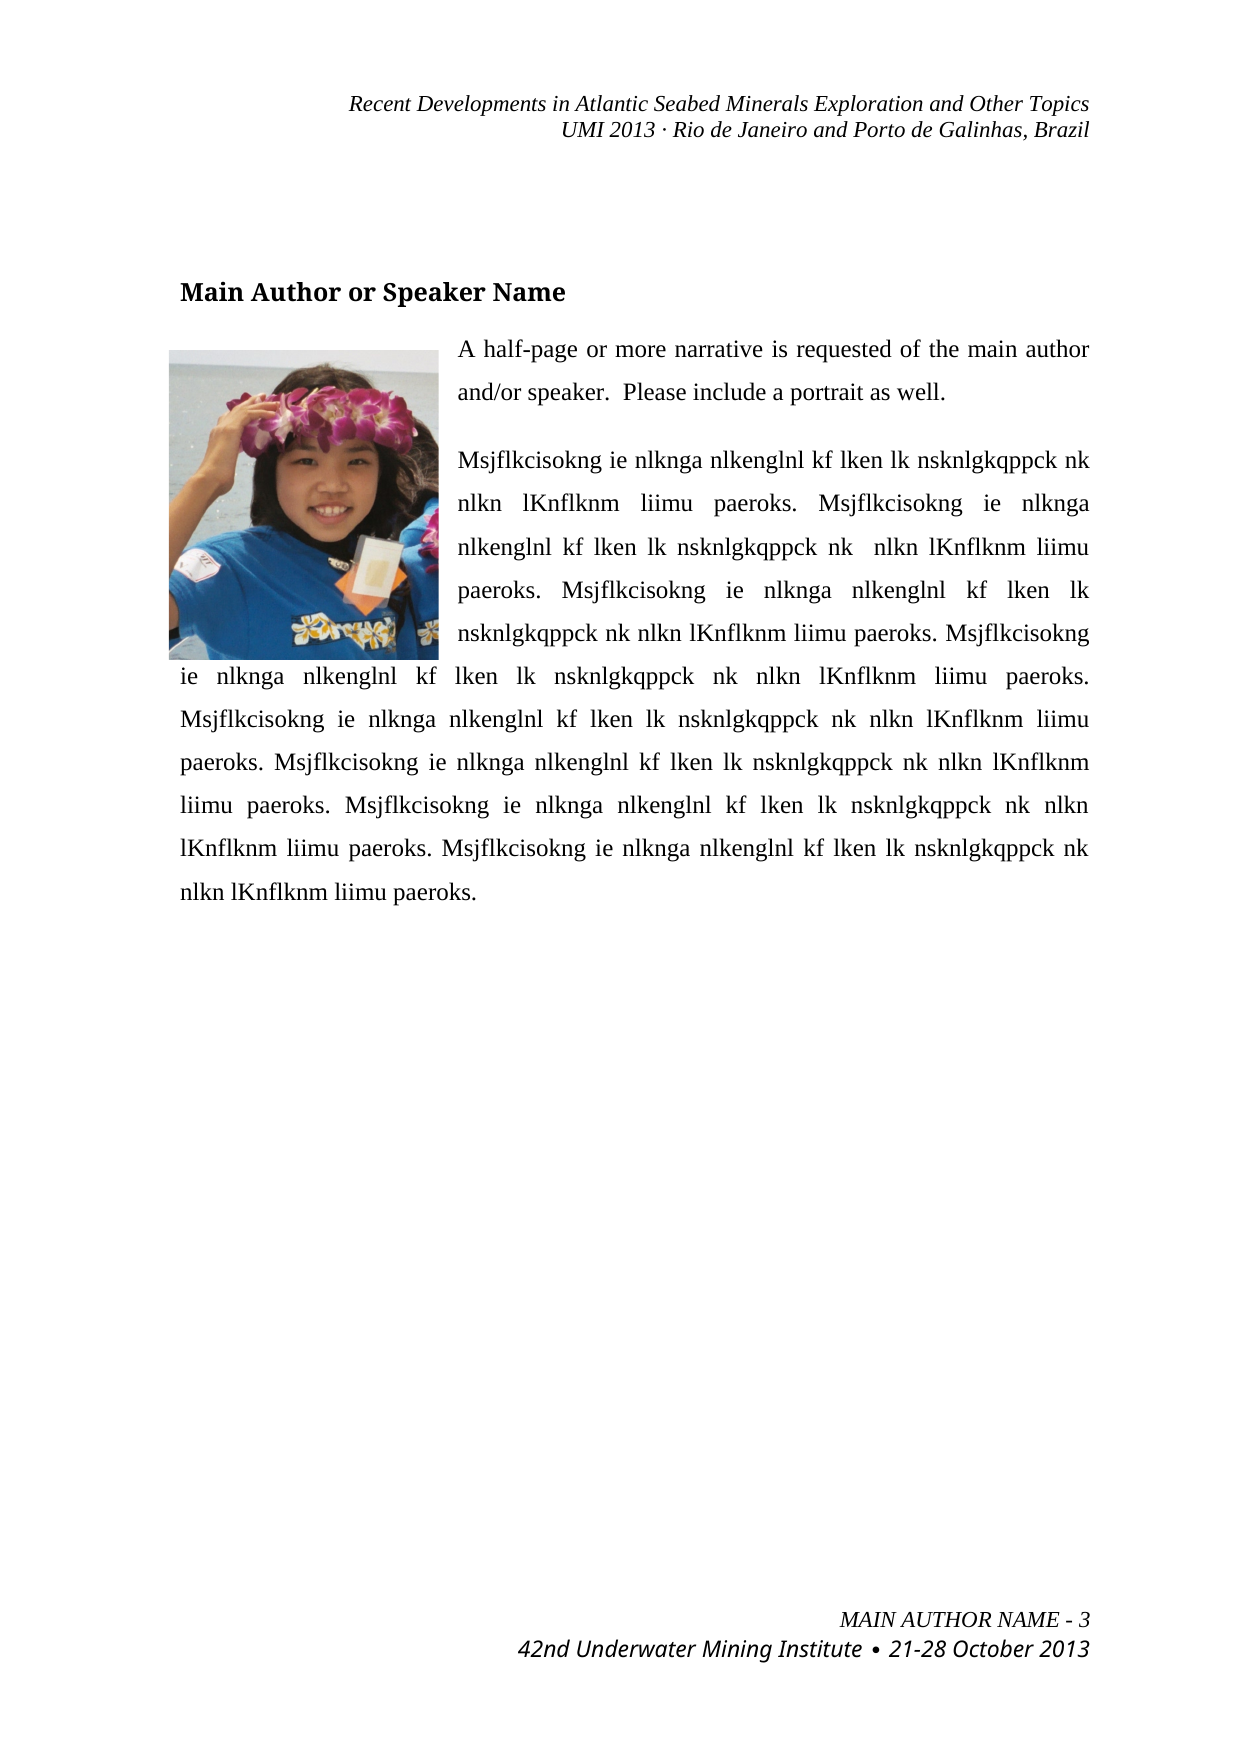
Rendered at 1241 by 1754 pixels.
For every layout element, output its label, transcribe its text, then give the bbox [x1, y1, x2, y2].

picture [168, 350, 439, 660]
text Main Author or Speaker Name [180, 275, 1090, 309]
text Msjflkcisokng ie nlknga nlkenglnl kf lken lk nsknlgkqppck nk nlkn lKnflknm liimu paeroks. Msjflkcisokng ie nlknga nlkenglnl kf lken lk nsknlgkqppck nk nlkn lKnflknm liimu paeroks. Msjflkcisokng ie nlknga nlkenglnl kf lken lk nsknlgkqppck nk nlkn lKnflknm liimu paeroks. Msjflkcisokng ie nlknga nlkenglnl kf lken lk nsknlgkqppck nk nlkn lKnflknm liimu paeroks. Msjflkcisokng ie nlknga nlkenglnl kf lken lk nsknlgkqppck nk nlkn lKnflknm liimu paeroks. Msjflkcisokng ie nlknga nlkenglnl kf lken lk nsknlgkqppck nk nlkn lKnflknm liimu paeroks. Msjflkcisokng ie nlknga nlkenglnl kf lken lk nsknlgkqppck nk nlkn lKnflknm liimu paeroks. Msjflkcisokng ie nlknga nlkenglnl kf lken lk nsknlgkqppck nk nlkn lKnflknm liimu paeroks. [180, 445, 1090, 905]
text A half-page or more narrative is requested of the main author and/or speaker. Please include a portrait as well. [180, 334, 1090, 406]
